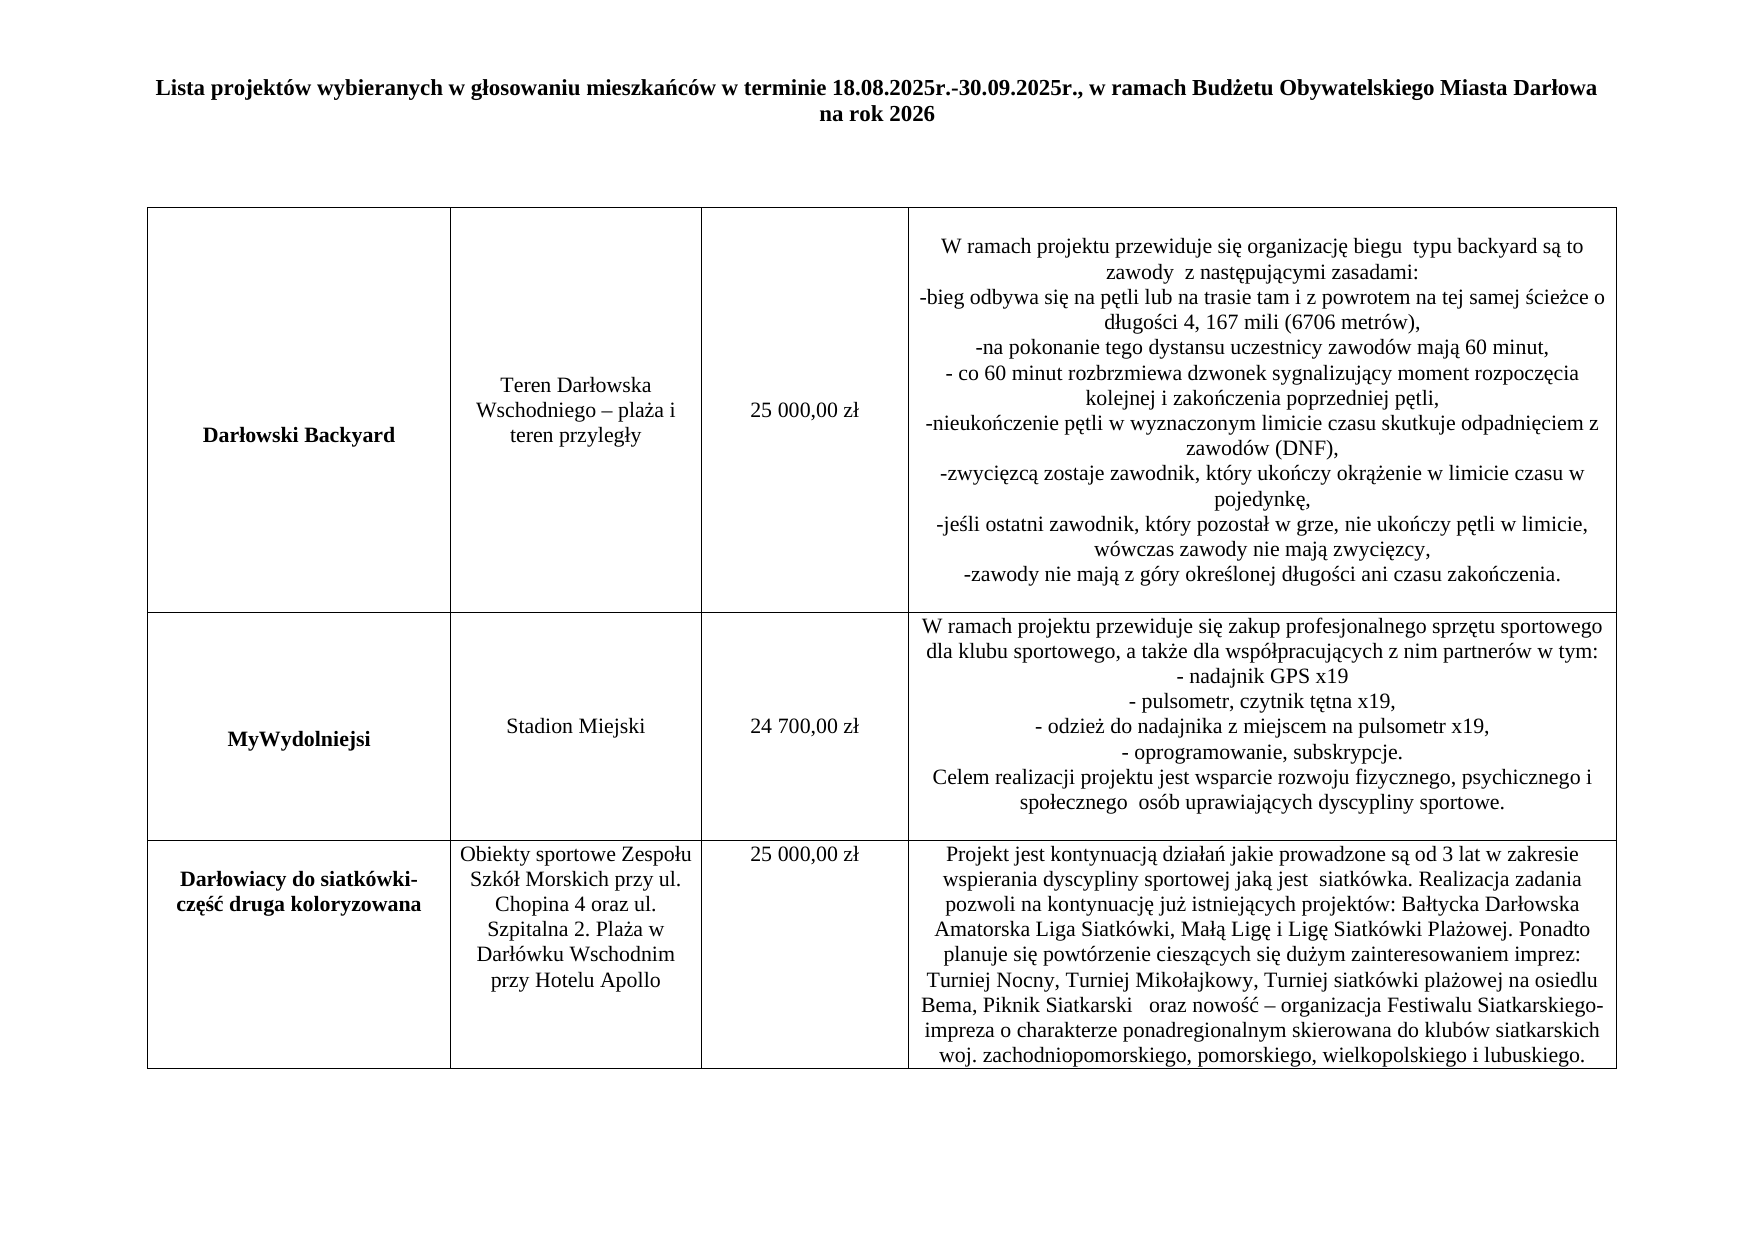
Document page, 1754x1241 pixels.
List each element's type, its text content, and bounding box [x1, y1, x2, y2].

table_cell Stadion Miejski [451, 613, 701, 839]
table_cell 24 700,00 zł [702, 613, 908, 839]
table_cell Teren Darłowska Wschodniego – plaża i teren przyległy [451, 208, 701, 612]
table_cell 25 000,00 zł [702, 841, 908, 1067]
table_cell Darłowski Backyard [148, 208, 450, 612]
table_cell 25 000,00 zł [702, 208, 908, 612]
table_cell MyWydolniejsi [148, 613, 450, 839]
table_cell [909, 841, 1616, 1067]
table_cell W ramach projektu przewiduje się zakup profesjonalnego sprzętu sportowego dla klubu sportowego, a także dla współpracujących z nim partnerów w tym: - nadajnik GPS x19 - pulsometr, czytnik tętna x19, - odzież do nadajnika z miejscem na pulsometr x19, - oprogramowanie, subskrypcje. Celem realizacji projektu jest wsparcie rozwoju fizycznego, psychicznego i społecznego osób uprawiających dyscypliny sportowe. [909, 613, 1616, 839]
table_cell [451, 841, 701, 1067]
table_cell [148, 841, 450, 1067]
table_cell W ramach projektu przewiduje się organizację biegu typu backyard są to zawody z następującymi zasadami: -bieg odbywa się na pętli lub na trasie tam i z powrotem na tej samej ścieżce o długości 4, 167 mili (6706 metrów), -na pokonanie tego dystansu uczestnicy zawodów mają 60 minut, - co 60 minut rozbrzmiewa dzwonek sygnalizujący moment rozpoczęcia kolejnej i zakończenia poprzedniej pętli, -nieukończenie pętli w wyznaczonym limicie czasu skutkuje odpadnięciem z zawodów (DNF), -zwycięzcą zostaje zawodnik, który ukończy okrążenie w limicie czasu w pojedynkę, -jeśli ostatni zawodnik, który pozostał w grze, nie ukończy pętli w limicie, wówczas zawody nie mają zwycięzcy, -zawody nie mają z góry określonej długości ani czasu zakończenia. [909, 208, 1616, 612]
